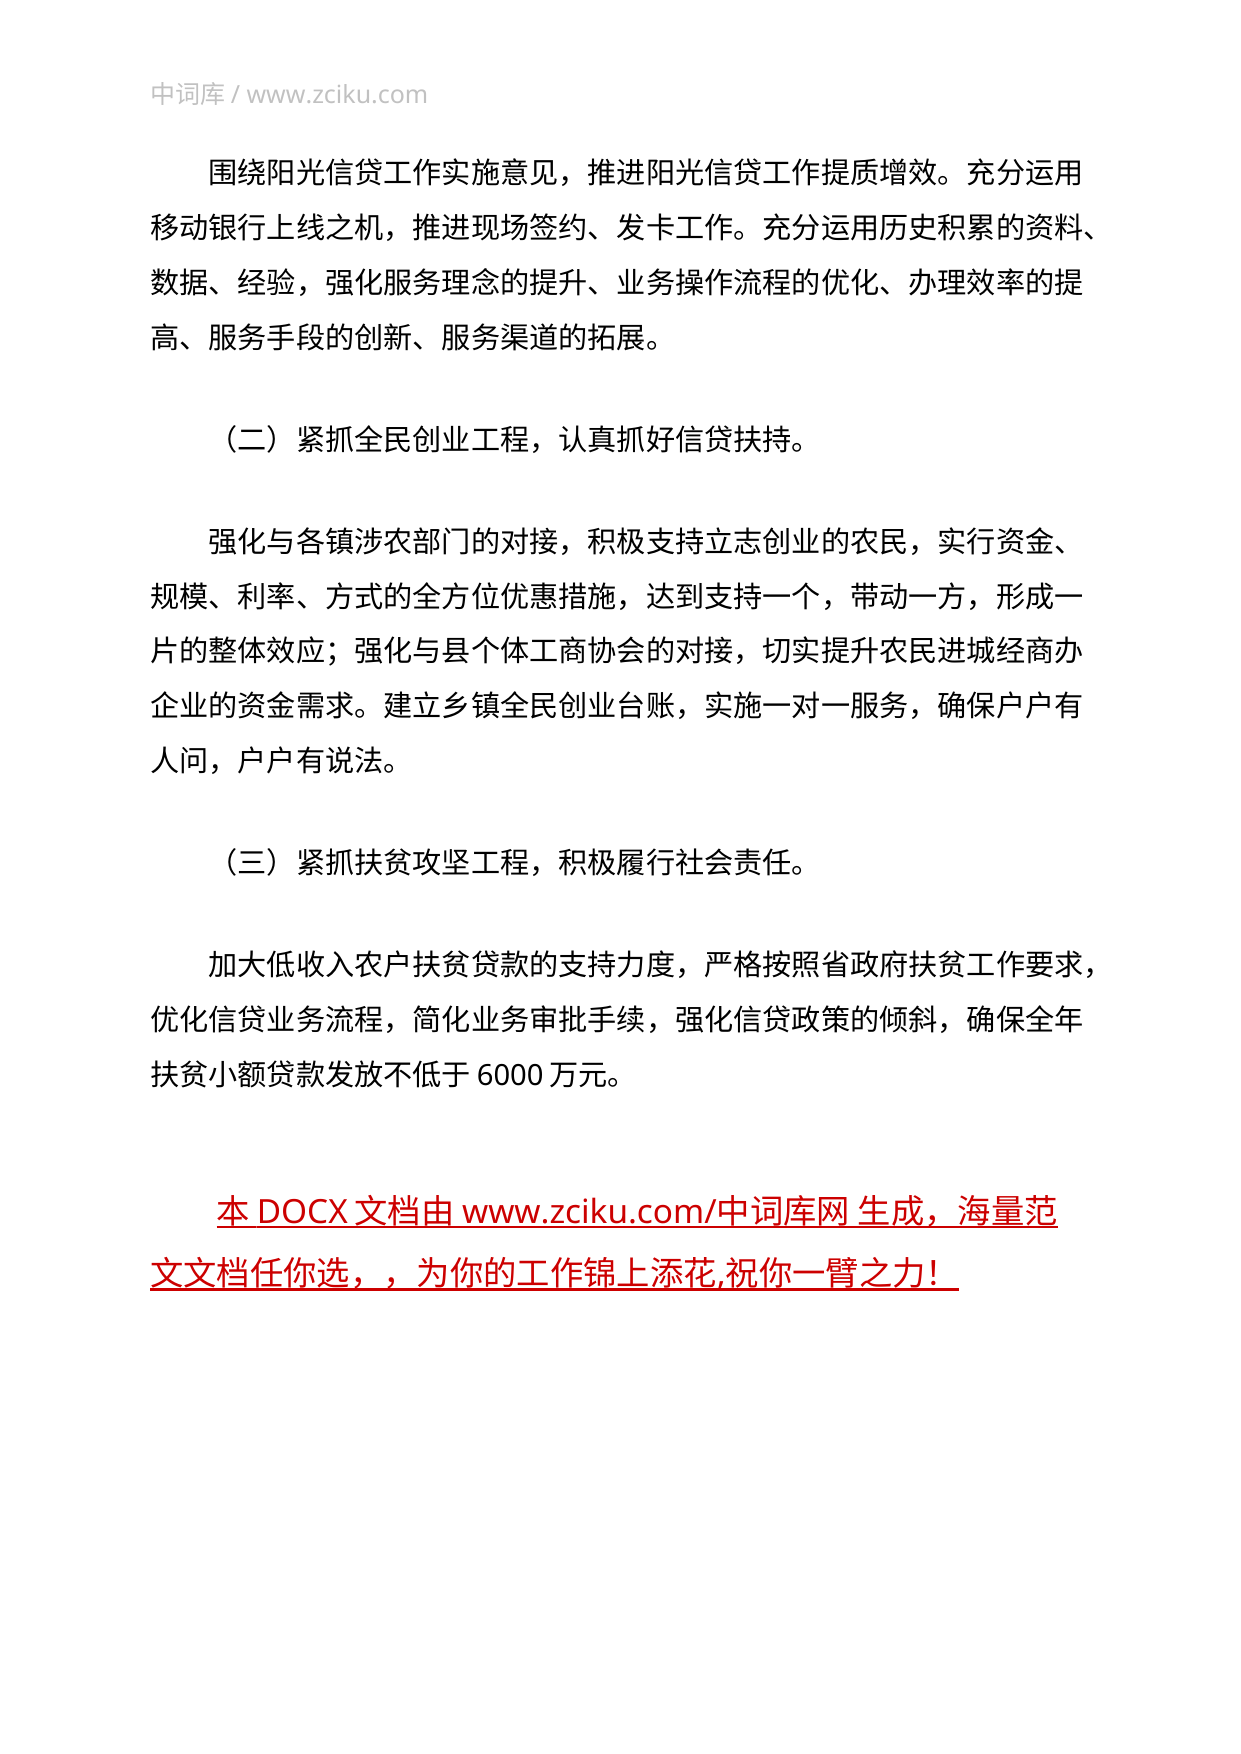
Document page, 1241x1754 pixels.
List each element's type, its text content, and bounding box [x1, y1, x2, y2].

text 加大低收入农户扶贫贷款的支持力度，严格按照省政府扶贫工作要求，优化信贷业务流程，简化业务审批手续，强化信贷政策的倾斜，确保全年扶贫小额贷款发放不低于6000万元。 [150, 941, 1090, 1093]
text 围绕阳光信贷工作实施意见，推进阳光信贷工作提质增效。充分运用移动银行上线之机，推进现场签约、发卡工作。充分运用历史积累的资料、数据、经验，强化服务理念的提升、业务操作流程的优化、办理效率的提高、服务手段的创新、服务渠道的拓展。 [150, 150, 1090, 357]
text 本DOCX文档由 www.zciku.com/中词库网 生成，海量范文文档任你选，，为你的工作锦上添花,祝你一臂之力！ [150, 1184, 1090, 1296]
text 强化与各镇涉农部门的对接，积极支持立志创业的农民，实行资金、规模、利率、方式的全方位优惠措施，达到支持一个，带动一方，形成一片的整体效应；强化与县个体工商协会的对接，切实提升农民进城经商办企业的资金需求。建立乡镇全民创业台账，实施一对一服务，确保户户有人问，户户有说法。 [150, 518, 1090, 780]
text （二）紧抓全民创业工程，认真抓好信贷扶持。 [150, 416, 1090, 459]
text （三）紧抓扶贫攻坚工程，积极履行社会责任。 [150, 839, 1090, 882]
